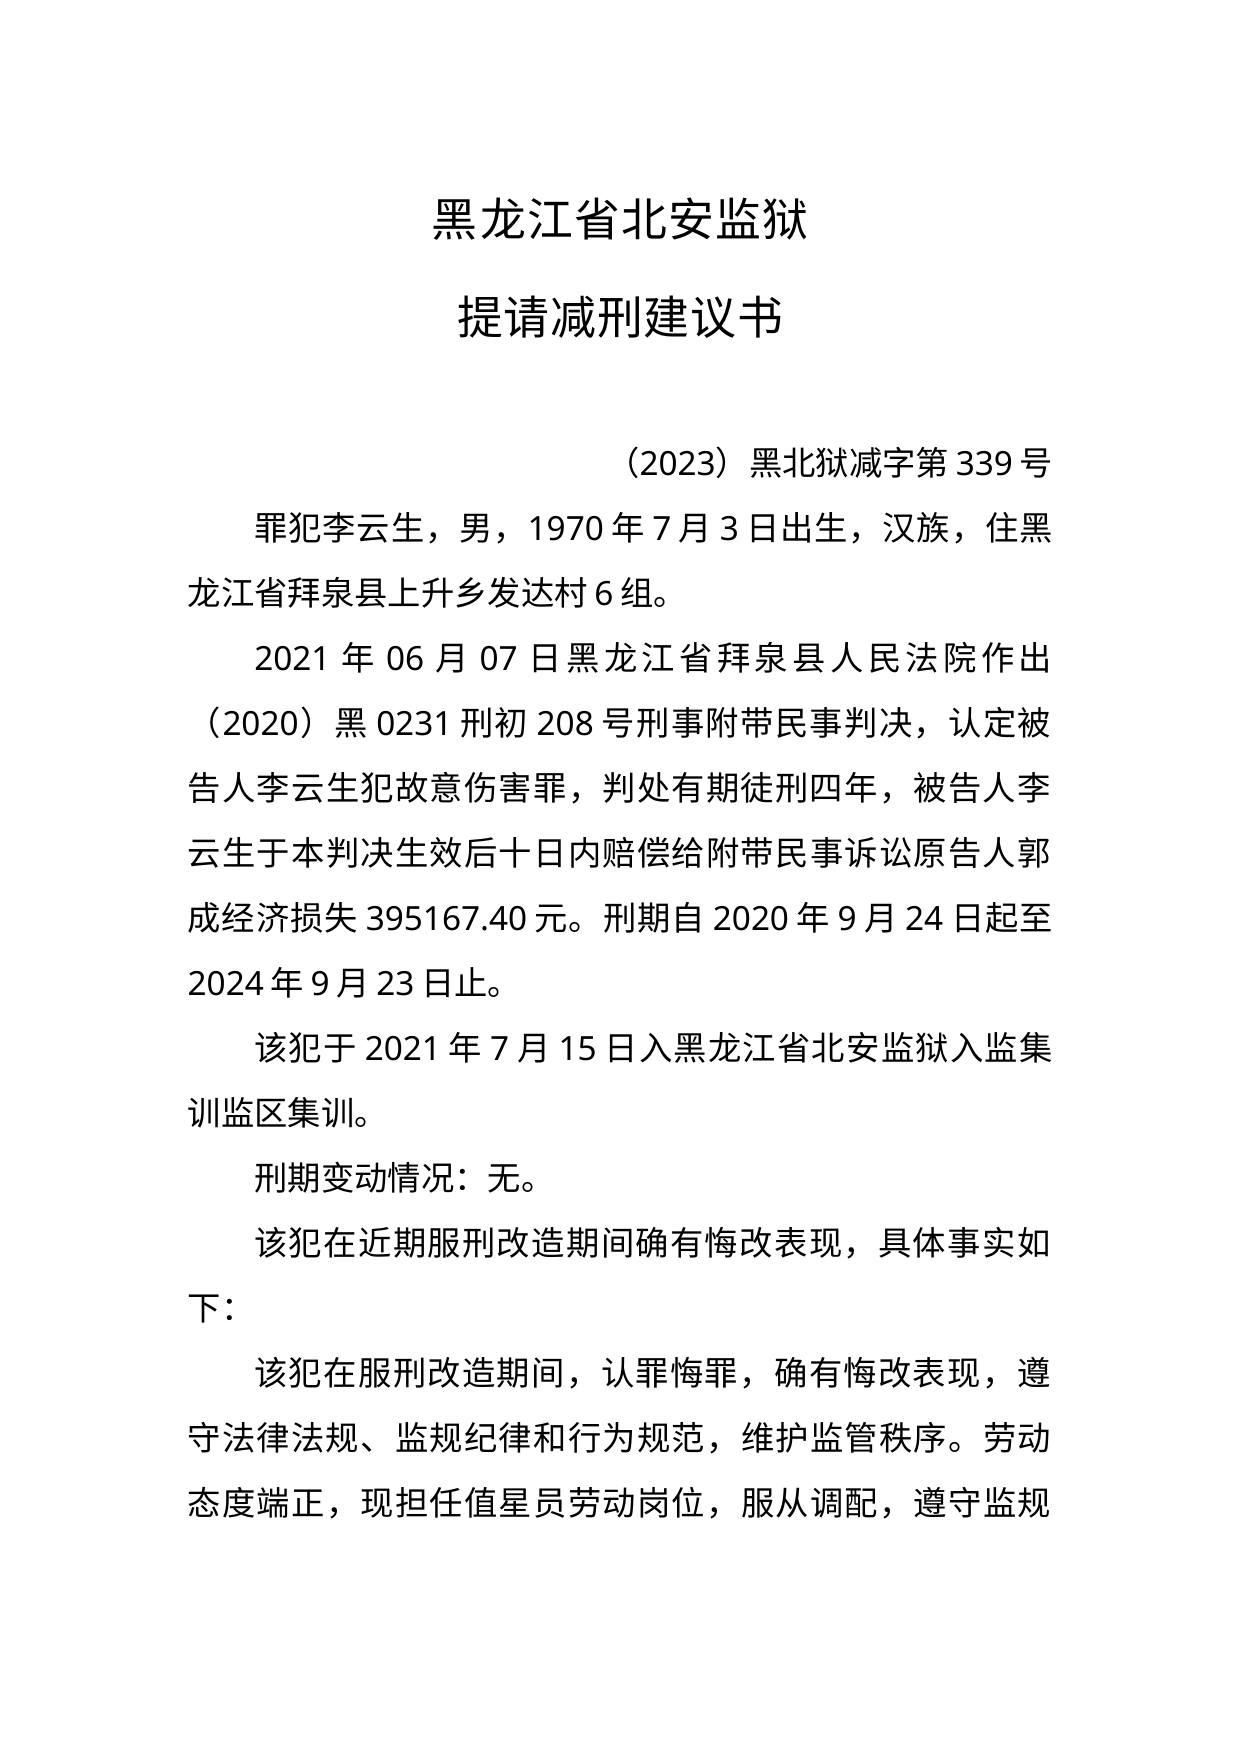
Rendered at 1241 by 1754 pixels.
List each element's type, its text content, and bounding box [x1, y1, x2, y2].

text （2023）黑北狱减字第339号 [187, 428, 1053, 493]
text 该犯于2021年7月15日入黑龙江省北安监狱入监集训监区集训。 [187, 1013, 1053, 1143]
text 提请减刑建议书 [187, 266, 1053, 363]
text 刑期变动情况：无。 [187, 1143, 1053, 1208]
text 该犯在近期服刑改造期间确有悔改表现，具体事实如下： [187, 1208, 1053, 1338]
text 罪犯李云生，男，1970年7月3日出生，汉族，住黑龙江省拜泉县上升乡发达村6组。 [187, 493, 1053, 623]
text 2021年06月07日黑龙江省拜泉县人民法院作出（2020）黑0231刑初208号刑事附带民事判决，认定被告人李云生犯故意伤害罪，判处有期徒刑四年，被告人李云生于本判决生效后十日内赔偿给附带民事诉讼原告人郭成经济损失395167.40元。刑期自2020年9月24日起至2024年9月23日止。 [187, 623, 1053, 1013]
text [187, 1338, 1053, 1533]
text 黑龙江省北安监狱 [187, 168, 1053, 266]
